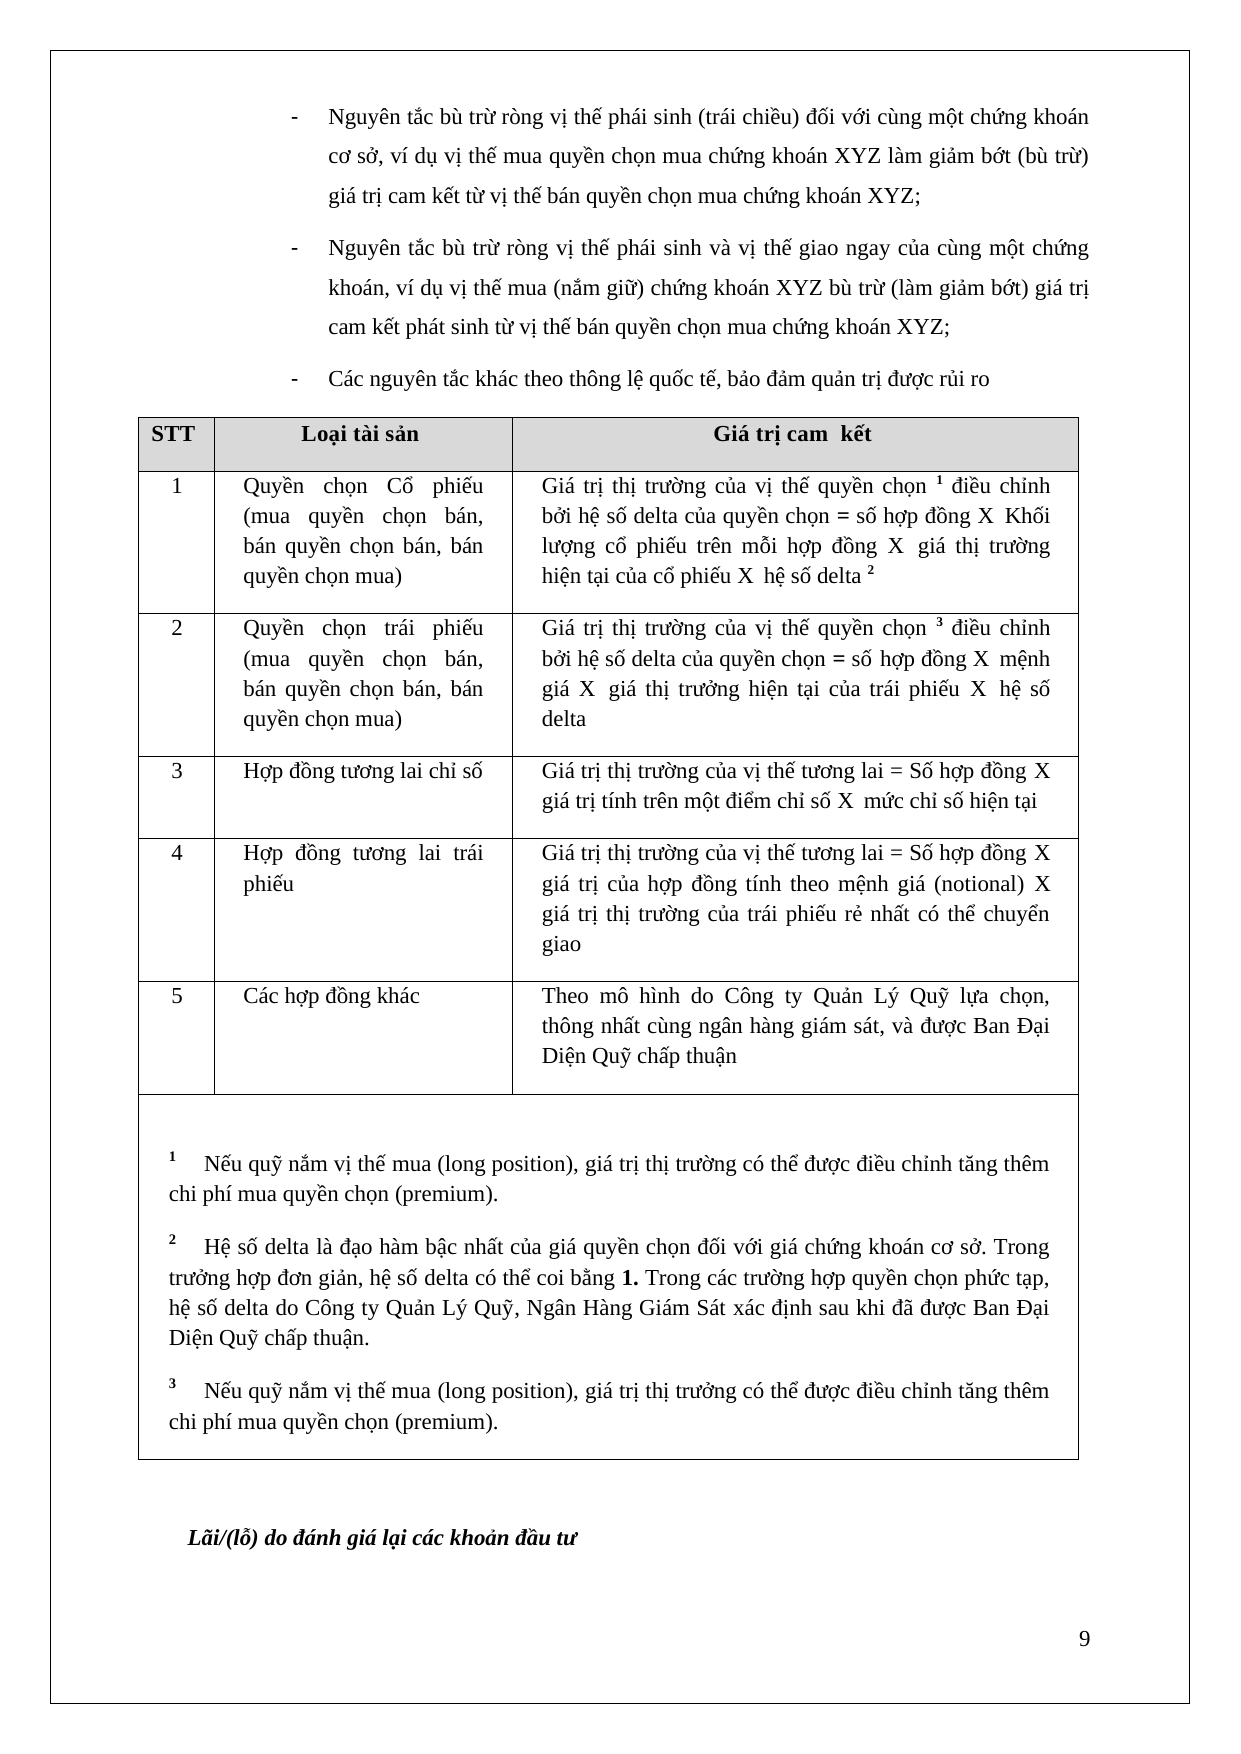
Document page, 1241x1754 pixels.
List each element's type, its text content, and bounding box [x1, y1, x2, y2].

table_cell Nếu quỹ nắm vị thế mua (long position), giá trị thị trường có thể được điều chỉnh tăng thêm chi phí mua quyền chọn (premium). Hệ số delta là đạo hàm bậc nhất của giá quyền chọn đối với giá chứng khoán cơ sở. Trong trưởng hợp đơn giản, hệ số delta có thể coi bằng 1. Trong các trường hợp quyền chọn phức tạp, hệ số delta do Công ty Quản Lý Quỹ, Ngân Hàng Giám Sát xác định sau khi đã được Ban Đại Diện Quỹ chấp thuận. Nếu quỹ nắm vị thế mua (long position), giá trị thị trưởng có thể được điều chỉnh tăng thêm chi phí mua quyền chọn (premium). [139, 1095, 1078, 1459]
table_cell 3 [139, 757, 214, 838]
table_cell Giá trị thị trường của vị thế tương lai = Số hợp đồng X giá trị tính trên một điểm chỉ số X mức chỉ số hiện tại [513, 757, 1078, 838]
table_cell Hợp đồng tương lai chỉ số [215, 757, 512, 838]
table_cell 2 [139, 614, 214, 756]
table_cell Quyền chọn trái phiếu (mua quyền chọn bán, bán quyền chọn bán, bán quyền chọn mua) [215, 614, 512, 756]
table_cell Theo mô hình do Công ty Quản Lý Quỹ lựa chọn, thông nhất cùng ngân hàng giám sát, và được Ban Đại Diện Quỹ chấp thuận [513, 982, 1078, 1093]
table_header Giá trị cam kết [513, 418, 1078, 471]
table_cell Quyền chọn Cổ phiếu (mua quyền chọn bán, bán quyền chọn bán, bán quyền chọn mua) [215, 472, 512, 613]
list Các nguyên tắc khác theo thông lệ quốc tế, bảo đảm quản trị được rủi ro [291, 365, 1090, 392]
table_cell Các hợp đồng khác [215, 982, 512, 1093]
table_header Loại tài sản [215, 418, 512, 471]
table_cell Giá trị thị trường của vị thế quyền chọn 1 điều chỉnh bởi hệ số delta của quyền chọn = số hợp đồng X Khối lượng cổ phiếu trên mỗi hợp đồng X giá thị trường hiện tại của cổ phiếu X hệ số delta 2 [513, 472, 1078, 613]
list Nguyên tắc bù trừ ròng vị thế phái sinh và vị thế giao ngay của cùng một chứng khoán, ví dụ vị thế mua (nắm giữ) chứng khoán XYZ bù trừ (làm giảm bớt) giá trị cam kết phát sinh từ vị thế bán quyền chọn mua chứng khoán XYZ; [291, 234, 1090, 339]
text Lãi/(lỗ) do đánh giá lại các khoản đầu tư [187, 1524, 1090, 1551]
list Nguyên tắc bù trừ ròng vị thế phái sinh (trái chiều) đối với cùng một chứng khoán cơ sở, ví dụ vị thế mua quyền chọn mua chứng khoán XYZ làm giảm bớt (bù trừ) giá trị cam kết từ vị thế bán quyền chọn mua chứng khoán XYZ; [291, 103, 1090, 208]
table_cell Hợp đồng tương lai trái phiếu [215, 839, 512, 981]
table_header STT [139, 418, 214, 471]
table_cell 1 [139, 472, 214, 613]
table_cell 4 [139, 839, 214, 981]
table_cell 5 [139, 982, 214, 1093]
table_cell Giá trị thị trường của vị thế quyền chọn 3 điều chỉnh bởi hệ số delta của quyền chọn = số hợp đồng X mệnh giá X giá thị trưởng hiện tại của trái phiếu X hệ số delta [513, 614, 1078, 756]
table_cell Giá trị thị trường của vị thế tương lai = Số hợp đồng X giá trị của hợp đồng tính theo mệnh giá (notional) X giá trị thị trường của trái phiếu rẻ nhất có thể chuyển giao [513, 839, 1078, 981]
